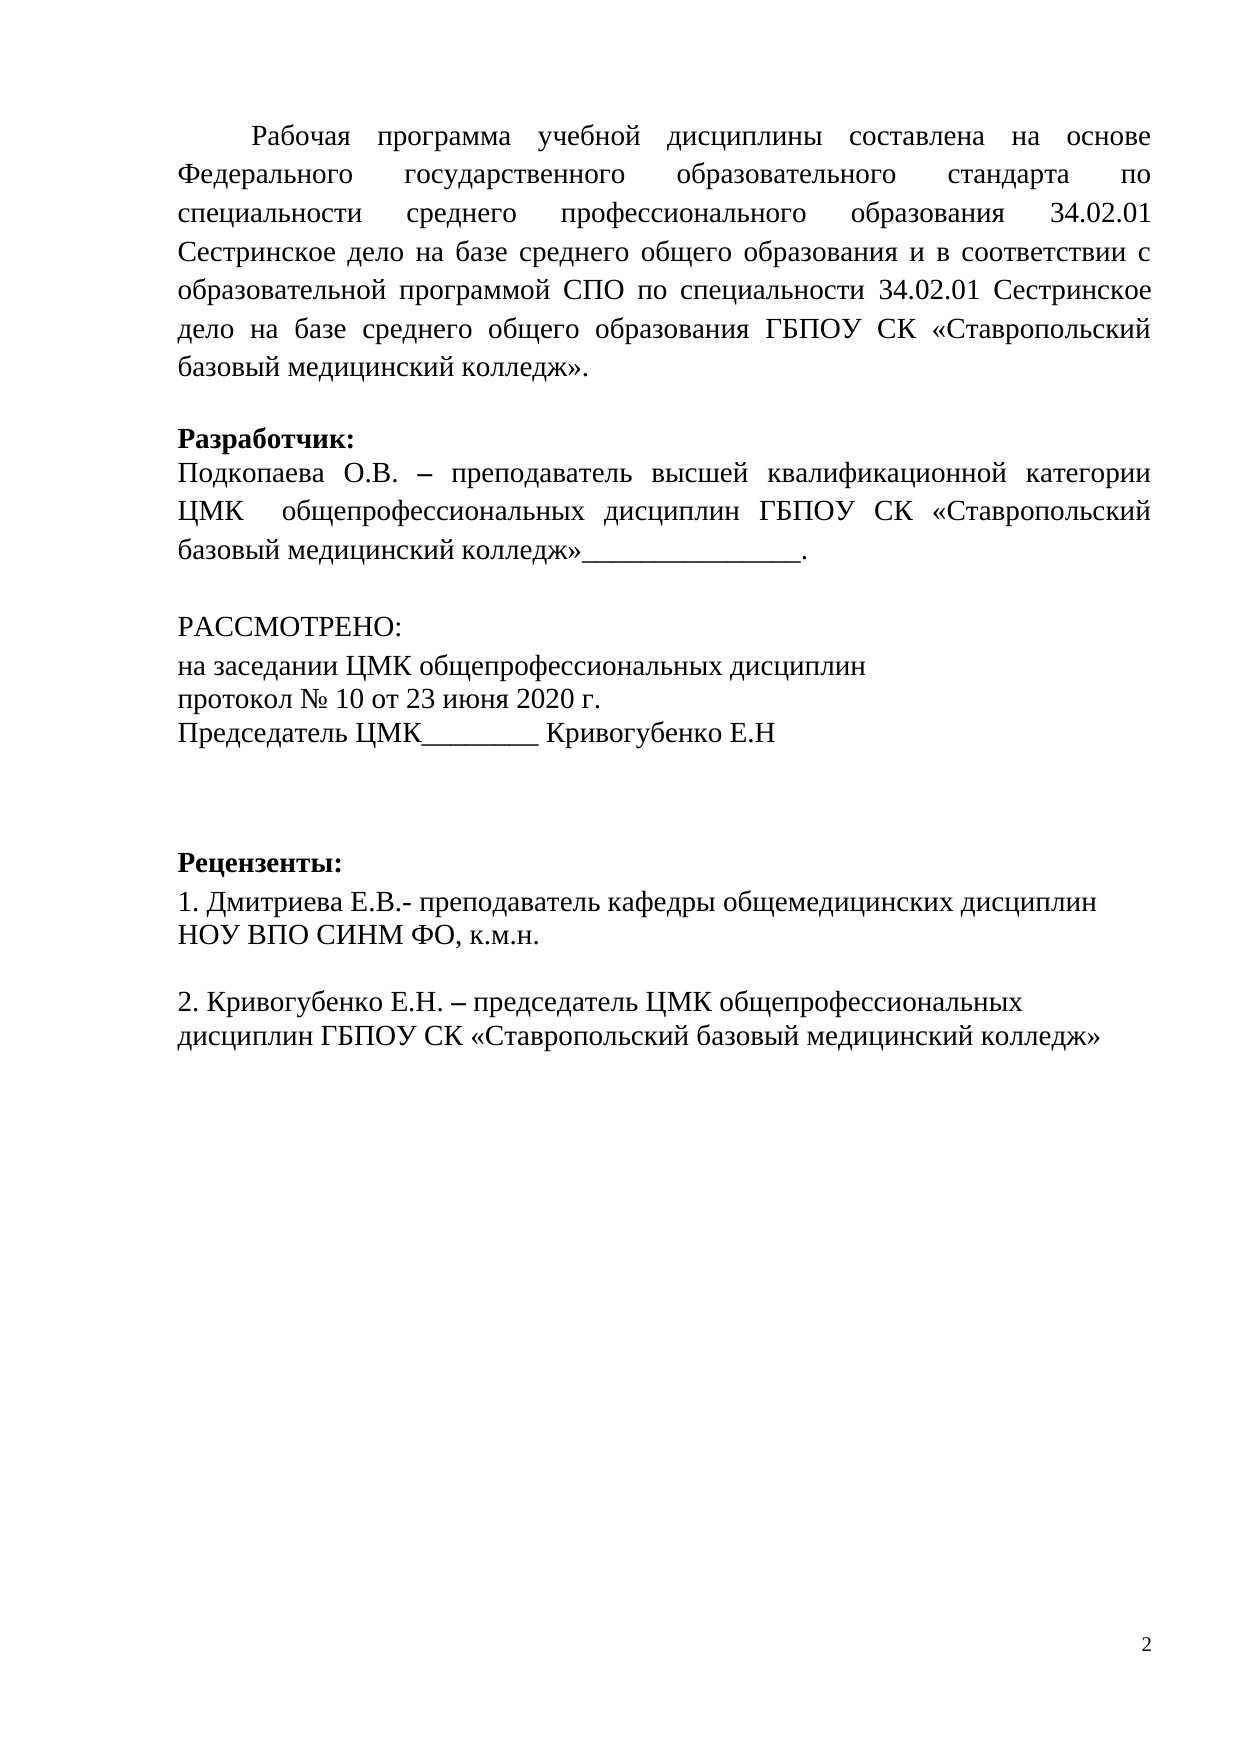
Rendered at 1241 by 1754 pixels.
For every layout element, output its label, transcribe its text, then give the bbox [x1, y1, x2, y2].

text Разработчик: [177, 421, 1152, 455]
text на заседании ЦМК общепрофессиональных дисциплин [177, 648, 1152, 681]
text Подкопаева О.В. – преподаватель высшей квалификационной категории ЦМК общепрофессиональных дисциплин ГБПОУ СК «Ставропольский базовый медицинский колледж»_______________. [177, 455, 1152, 566]
text протокол № 10 от 23 июня 2020 г. [177, 681, 1152, 715]
text 1. Дмитриева Е.В.- преподаватель кафедры общемедицинских дисциплин НОУ ВПО СИНМ ФО, к.м.н. [177, 884, 1152, 951]
text Председатель ЦМК________ Кривогубенко Е.Н [177, 715, 1152, 748]
text РАССМОТРЕНО: [177, 609, 1152, 643]
text Рабочая программа учебной дисциплины составлена на основе Федерального государственного образовательного стандарта по специальности среднего профессионального образования 34.02.01 Сестринское дело на базе среднего общего образования и в соответствии с образовательной программой СПО по специальности 34.02.01 Сестринское дело на базе среднего общего образования ГБПОУ СК «Ставропольский базовый медицинский колледж». [177, 118, 1152, 383]
text Рецензенты: [177, 845, 1152, 879]
text 2. Кривогубенко Е.Н. – председатель ЦМК общепрофессиональных дисциплин ГБПОУ СК «Ставропольский базовый медицинский колледж» [177, 984, 1152, 1052]
